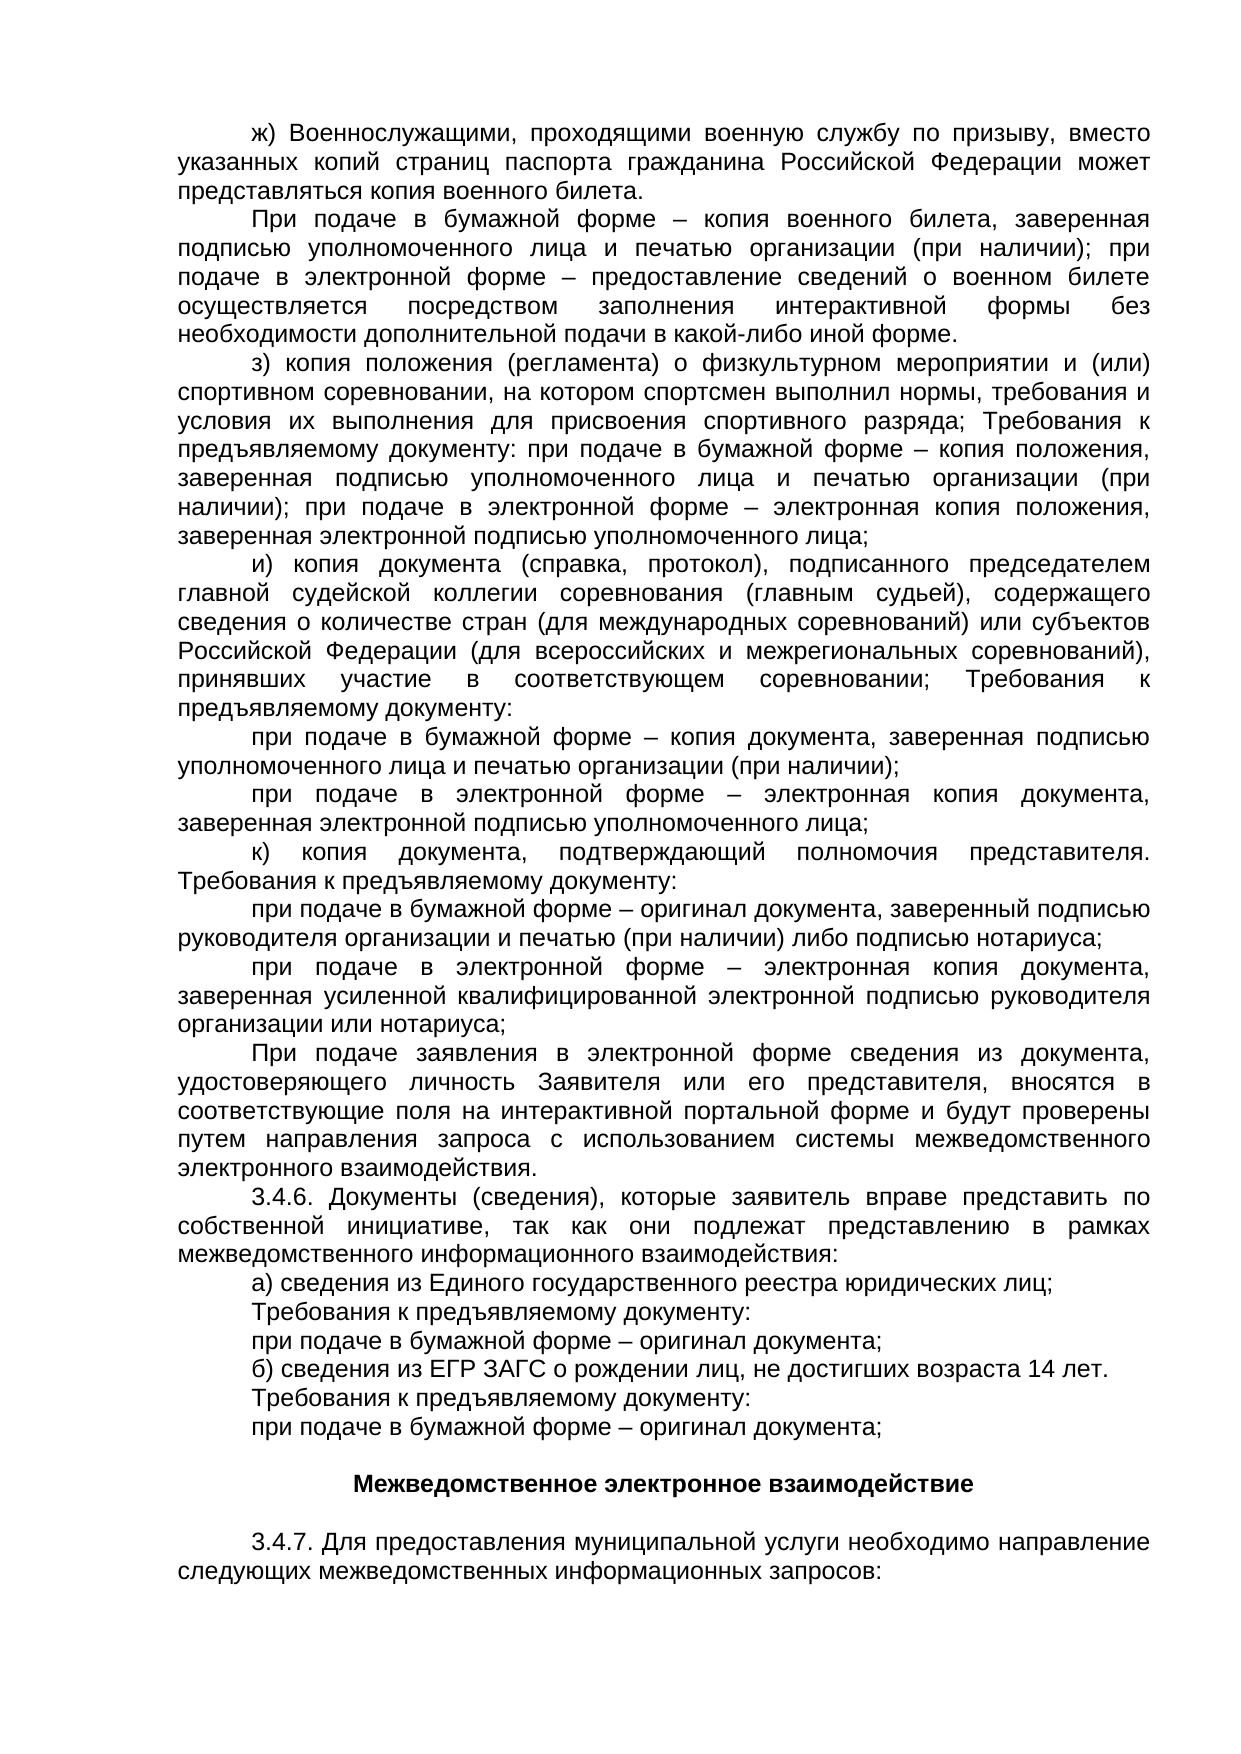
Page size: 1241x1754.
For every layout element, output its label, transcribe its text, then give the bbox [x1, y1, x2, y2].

text к) копия документа, подтверждающий полномочия представителя. Требования к предъявляемому документу: [177, 837, 1152, 894]
text 3.4.6. Документы (сведения), которые заявитель вправе представить по собственной инициативе, так как они подлежат представлению в рамках межведомственного информационного взаимодействия: [177, 1182, 1152, 1268]
text При подаче заявления в электронной форме сведения из документа, удостоверяющего личность Заявителя или его представителя, вносятся в соответствующие поля на интерактивной портальной форме и будут проверены путем направления запроса с использованием системы межведомственного электронного взаимодействия. [177, 1038, 1152, 1182]
text при подаче в электронной форме – электронная копия документа, заверенная усиленной квалифицированной электронной подписью руководителя организации или нотариуса; [177, 952, 1152, 1038]
text и) копия документа (справка, протокол), подписанного председателем главной судейской коллегии соревнования (главным судьей), содержащего сведения о количестве стран (для международных соревнований) или субъектов Российской Федерации (для всероссийских и межрегиональных соревнований), принявших участие в соответствующем соревновании; Требования к предъявляемому документу: [177, 549, 1152, 722]
text ж) Военнослужащими, проходящими военную службу по призыву, вместо указанных копий страниц паспорта гражданина Российской Федерации может представляться копия военного билета. [177, 118, 1152, 204]
text при подаче в электронной форме – электронная копия документа, заверенная электронной подписью уполномоченного лица; [177, 779, 1152, 837]
text з) копия положения (регламента) о физкультурном мероприятии и (или) спортивном соревновании, на котором спортсмен выполнил нормы, требования и условия их выполнения для присвоения спортивного разряда; Требования к предъявляемому документу: при подаче в бумажной форме – копия положения, заверенная подписью уполномоченного лица и печатью организации (при наличии); при подаче в электронной форме – электронная копия положения, заверенная электронной подписью уполномоченного лица; [177, 348, 1152, 549]
text Требования к предъявляемому документу: [177, 1297, 1152, 1326]
text б) сведения из ЕГР ЗАГС о рождении лиц, не достигших возраста 14 лет. [177, 1354, 1152, 1383]
text а) сведения из Единого государственного реестра юридических лиц; [177, 1268, 1152, 1297]
subtitle Межведомственное электронное взаимодействие [185, 1469, 1142, 1498]
text при подаче в бумажной форме – оригинал документа; [177, 1412, 1152, 1441]
text при подаче в бумажной форме – копия документа, заверенная подписью уполномоченного лица и печатью организации (при наличии); [177, 722, 1152, 779]
text при подаче в бумажной форме – оригинал документа, заверенный подписью руководителя организации и печатью (при наличии) либо подписью нотариуса; [177, 894, 1152, 952]
text при подаче в бумажной форме – оригинал документа; [177, 1326, 1152, 1354]
text При подаче в бумажной форме – копия военного билета, заверенная подписью уполномоченного лица и печатью организации (при наличии); при подаче в электронной форме – предоставление сведений о военном билете осуществляется посредством заполнения интерактивной формы без необходимости дополнительной подачи в какой-либо иной форме. [177, 204, 1152, 348]
text 3.4.7. Для предоставления муниципальной услуги необходимо направление следующих межведомственных информационных запросов: [177, 1527, 1152, 1584]
text Требования к предъявляемому документу: [177, 1383, 1152, 1412]
